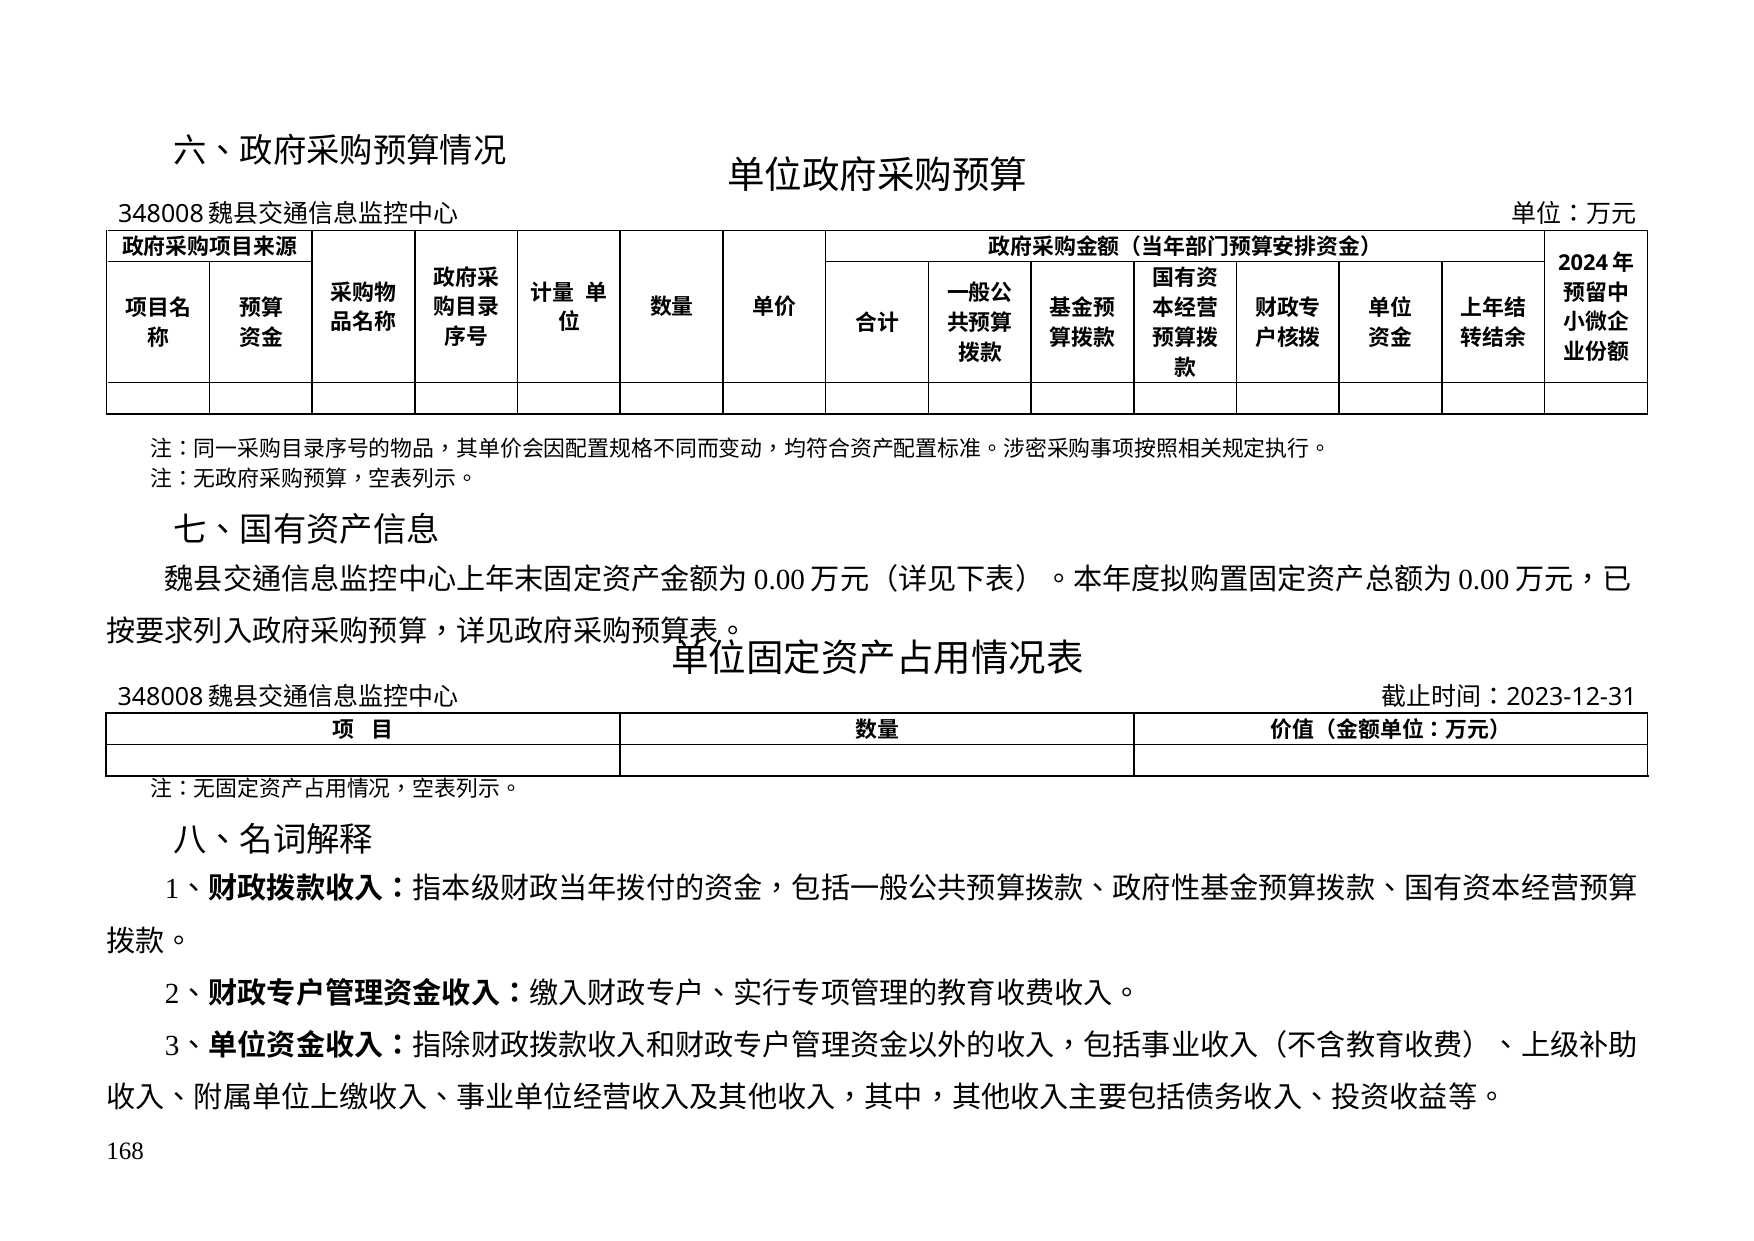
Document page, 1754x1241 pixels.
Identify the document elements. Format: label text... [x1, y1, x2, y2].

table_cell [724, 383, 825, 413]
text 2、财政专户管理资金收入：缴入财政专户、实行专项管理的教育收费收入。 [106, 961, 1648, 1013]
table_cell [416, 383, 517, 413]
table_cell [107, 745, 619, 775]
text 3、单位资金收入：指除财政拨款收入和财政专户管理资金以外的收入，包括事业收入（不含教育收费）、上级补助收入、附属单位上缴收入、事业单位经营收入及其他收入，其中，其他收入主要包括债务收入、投资收益等。 [106, 1013, 1648, 1118]
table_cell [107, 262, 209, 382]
text 单位政府采购预算 [106, 169, 1648, 194]
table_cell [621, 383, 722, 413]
text 八、名词解释 [106, 831, 1648, 856]
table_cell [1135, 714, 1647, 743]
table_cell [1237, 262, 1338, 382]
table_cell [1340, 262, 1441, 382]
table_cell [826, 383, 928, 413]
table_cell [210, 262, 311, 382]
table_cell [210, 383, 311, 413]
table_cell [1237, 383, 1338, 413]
text 1、财政拨款收入：指本级财政当年拨付的资金，包括一般公共预算拨款、政府性基金预算拨款、国有资本经营预算拨款。 [106, 857, 1648, 961]
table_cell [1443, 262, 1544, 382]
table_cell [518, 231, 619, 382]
text 六、政府采购预算情况 [106, 143, 1648, 168]
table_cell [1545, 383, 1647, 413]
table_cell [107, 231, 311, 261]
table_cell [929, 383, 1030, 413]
text 注：无政府采购预算，空表列示。 [106, 467, 1648, 492]
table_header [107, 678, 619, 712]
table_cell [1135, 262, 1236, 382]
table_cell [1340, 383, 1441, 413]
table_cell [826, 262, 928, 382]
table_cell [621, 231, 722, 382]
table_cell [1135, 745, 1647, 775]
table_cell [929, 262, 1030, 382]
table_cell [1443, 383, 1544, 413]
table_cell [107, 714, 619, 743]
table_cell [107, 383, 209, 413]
text 七、国有资产信息 [106, 521, 1648, 546]
text 单位固定资产占用情况表 [106, 652, 1648, 677]
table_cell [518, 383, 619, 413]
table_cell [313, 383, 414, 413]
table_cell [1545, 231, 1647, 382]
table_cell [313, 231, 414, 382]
text 注：无固定资产占用情况，空表列示。 [106, 777, 1648, 801]
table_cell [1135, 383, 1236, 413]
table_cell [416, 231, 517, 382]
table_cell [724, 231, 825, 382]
text 魏县交通信息监控中心上年末固定资产金额为0.00万元（详见下表）。本年度拟购置固定资产总额为0.00万元，已按要求列入政府采购预算，详见政府采购预算表。 [106, 547, 1648, 652]
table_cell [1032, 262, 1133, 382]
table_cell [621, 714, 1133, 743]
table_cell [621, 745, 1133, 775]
text 注：同一采购目录序号的物品，其单价会因配置规格不同而变动，均符合资产配置标准。涉密采购事项按照相关规定执行。 [106, 415, 1648, 467]
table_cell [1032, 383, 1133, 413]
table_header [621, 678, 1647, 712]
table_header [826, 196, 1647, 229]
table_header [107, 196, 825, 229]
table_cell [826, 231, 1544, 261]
